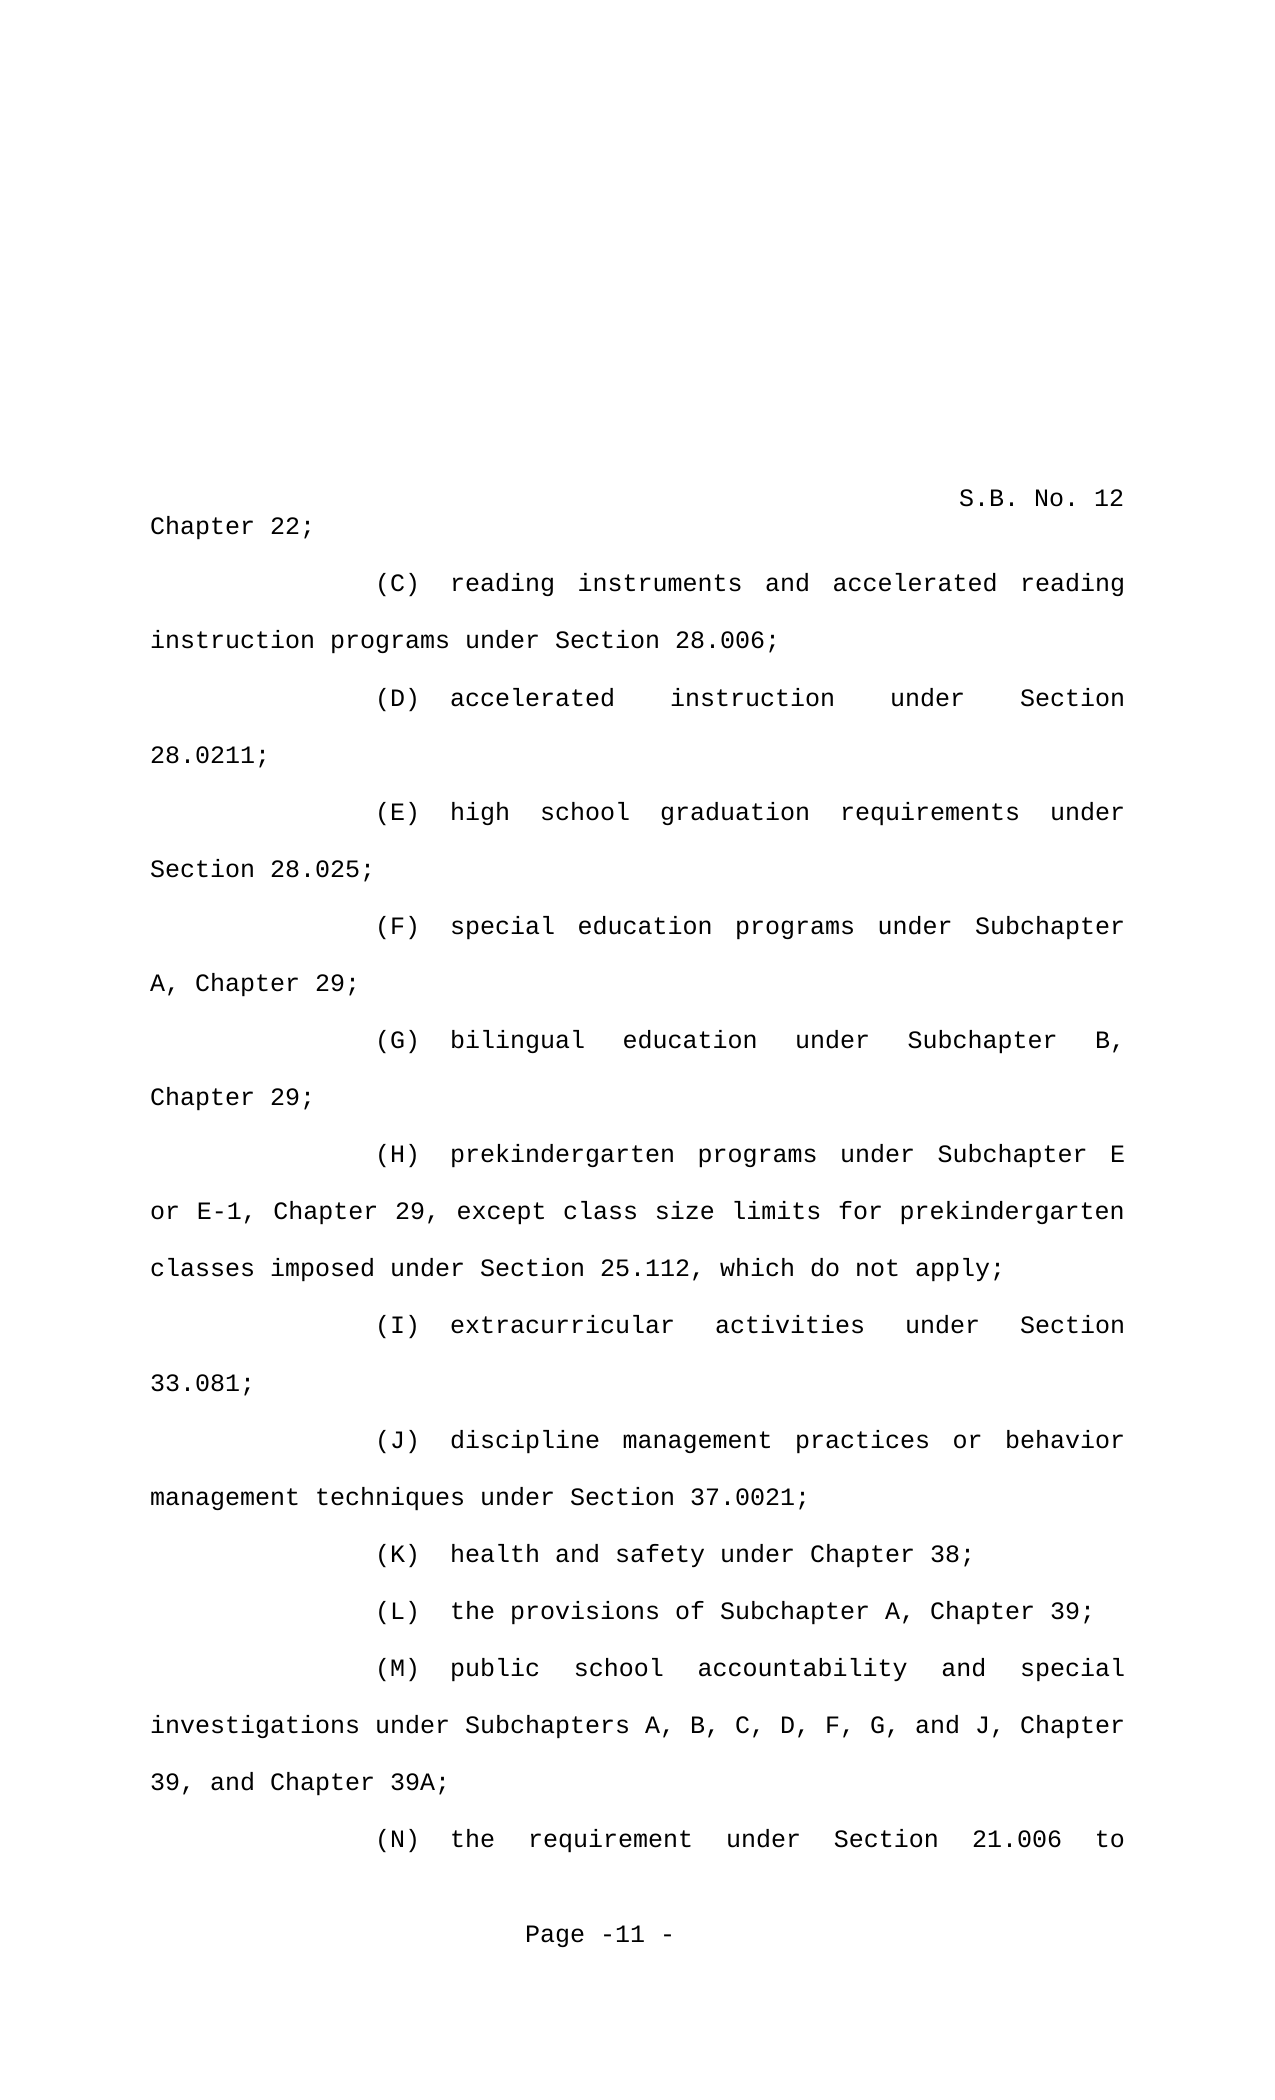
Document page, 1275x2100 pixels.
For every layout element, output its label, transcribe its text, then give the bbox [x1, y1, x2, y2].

text (E) high school graduation requirements under Section 28.025; [150, 799, 1125, 885]
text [150, 1827, 1125, 1855]
text (I) extracurricular activities under Section 33.081; [150, 1313, 1125, 1398]
text (F) special education programs under Subchapter A, Chapter 29; [150, 913, 1125, 999]
text (L) the provisions of Subchapter A, Chapter 39; [150, 1598, 1125, 1627]
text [150, 514, 1125, 542]
text (C) reading instruments and accelerated reading instruction programs under Section 28.006; [150, 571, 1125, 656]
text (D) accelerated instruction under Section 28.0211; [150, 685, 1125, 771]
text (G) bilingual education under Subchapter B, Chapter 29; [150, 1027, 1125, 1113]
text (K) health and safety under Chapter 38; [150, 1541, 1125, 1570]
text (M) public school accountability and special investigations under Subchapters A, B, C, D, F, G, and J, Chapter 39, and Chapter 39A; [150, 1655, 1125, 1798]
text (H) prekindergarten programs under Subchapter E or E-1, Chapter 29, except class size limits for prekindergarten classes imposed under Section 25.112, which do not apply; [150, 1142, 1125, 1284]
text (J) discipline management practices or behavior management techniques under Section 37.0021; [150, 1427, 1125, 1513]
